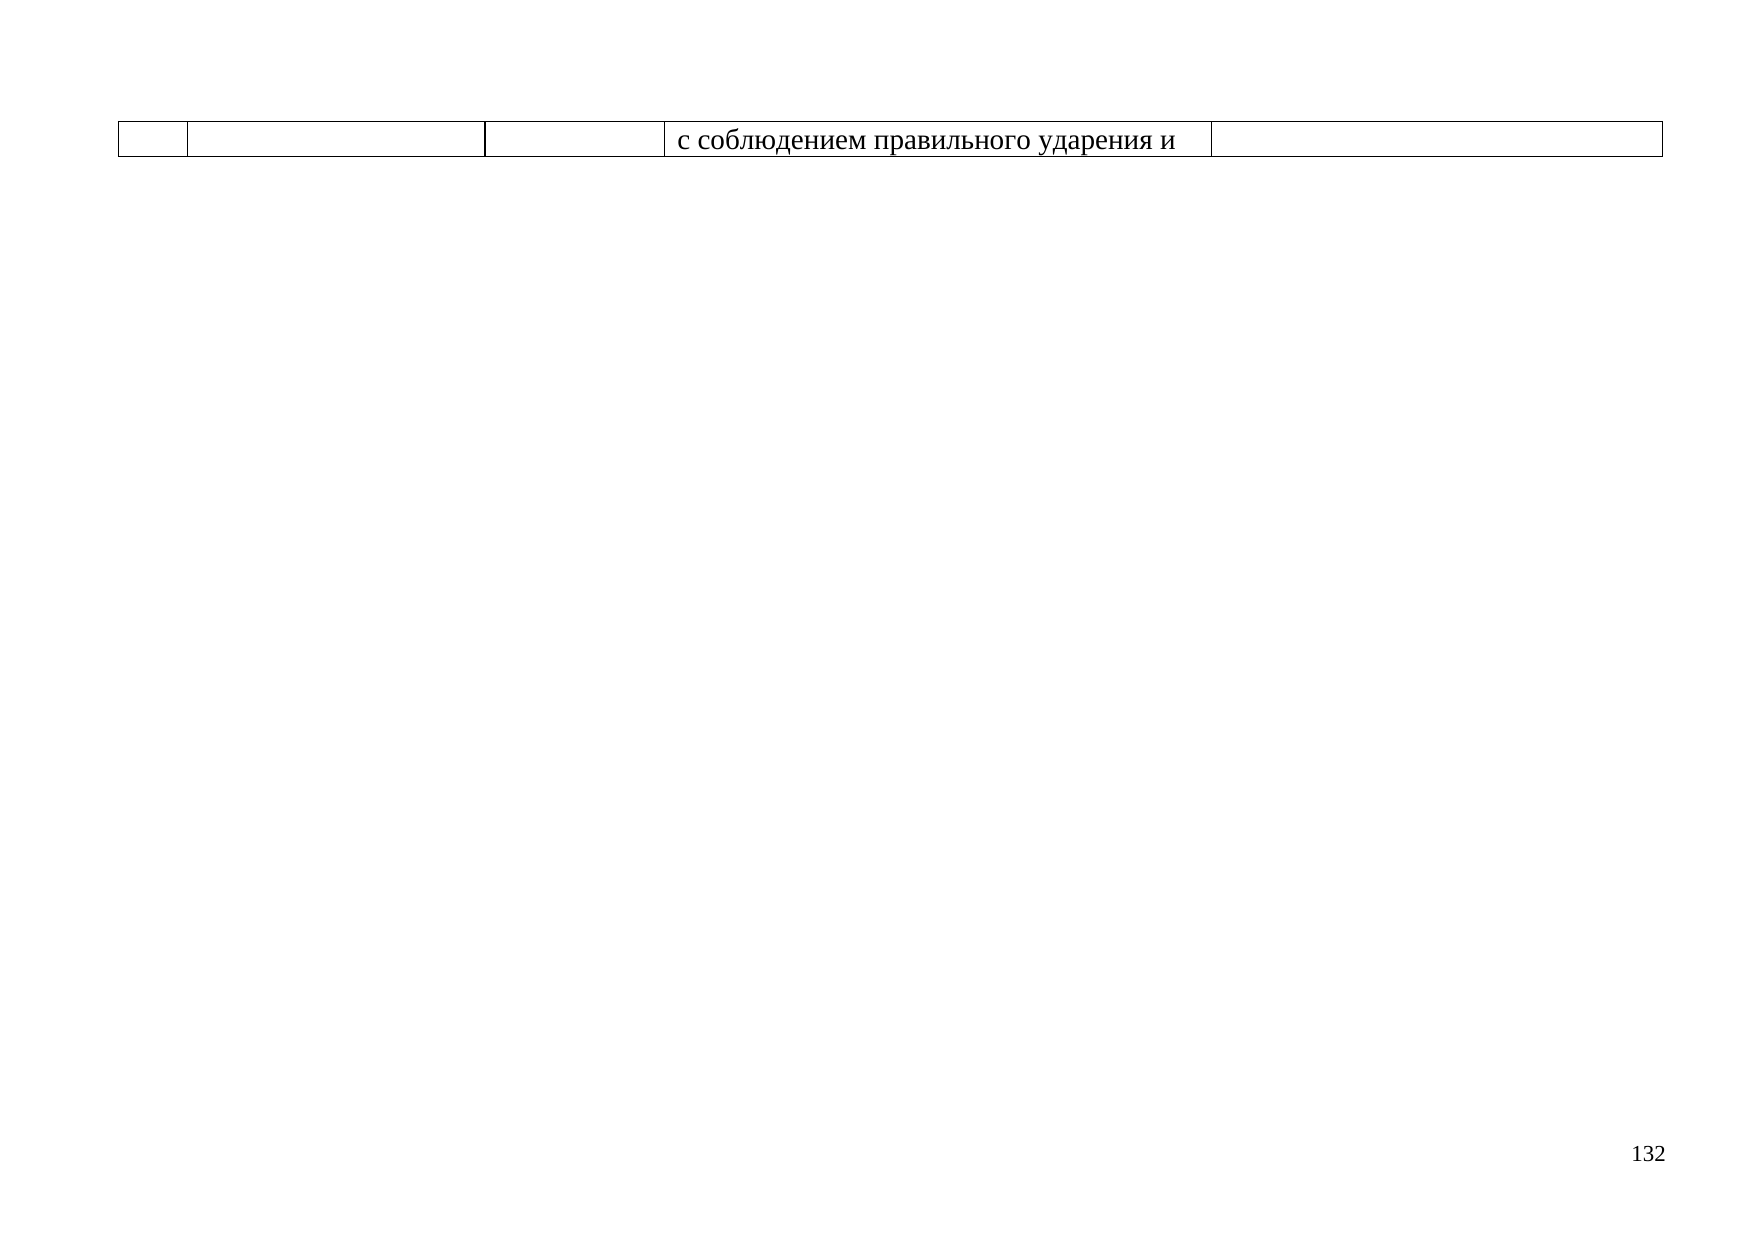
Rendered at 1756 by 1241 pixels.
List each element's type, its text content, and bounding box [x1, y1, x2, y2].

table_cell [188, 122, 484, 156]
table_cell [665, 122, 1211, 156]
table_cell 1 [486, 122, 664, 156]
table_cell 3.7 [119, 122, 187, 156]
